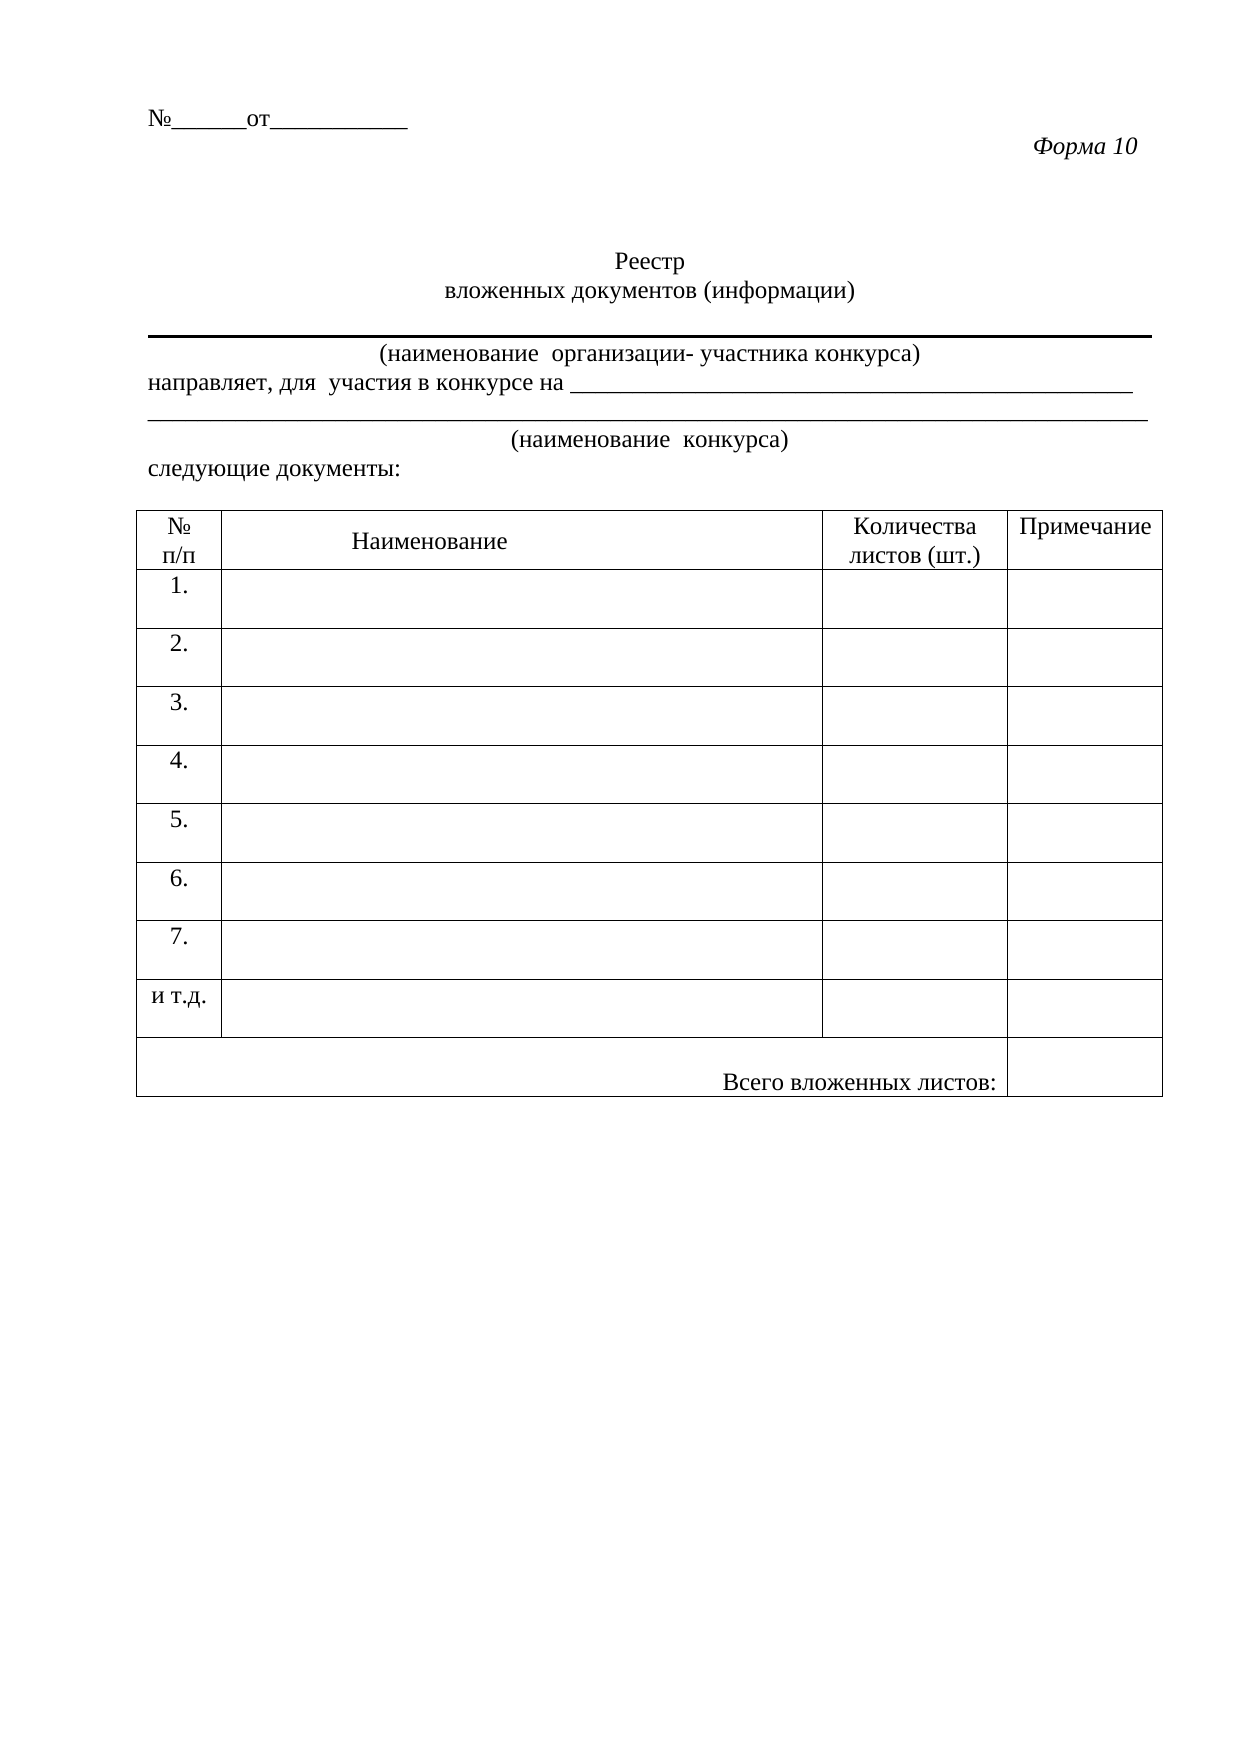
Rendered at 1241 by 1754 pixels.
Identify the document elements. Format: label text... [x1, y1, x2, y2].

text (наименование конкурса) [148, 424, 1152, 453]
table_cell 1. [137, 570, 221, 627]
table_cell [222, 921, 822, 979]
table_cell [1008, 863, 1162, 920]
table_cell [1008, 570, 1162, 627]
table_cell и т.д. [137, 980, 221, 1037]
table_cell 2. [137, 629, 221, 686]
subtitle №______от___________ [148, 103, 1152, 131]
table_cell [1008, 921, 1162, 979]
table_cell [823, 746, 1007, 803]
table_cell 4. [137, 746, 221, 803]
text вложенных документов (информации) [148, 275, 1152, 304]
table_header Наименование [222, 511, 822, 569]
table_cell [823, 570, 1007, 627]
table_cell [823, 863, 1007, 920]
table_cell [222, 687, 822, 744]
table_cell [222, 629, 822, 686]
subtitle Форма 10 [1033, 131, 1152, 160]
table_cell [823, 687, 1007, 744]
text направляет, для участия в конкурсе на _____________________________________________ [148, 367, 1152, 395]
table_cell 3. [137, 687, 221, 744]
table_cell 6. [137, 863, 221, 920]
table_cell [1008, 746, 1162, 803]
table_header Количества листов (шт.) [823, 511, 1007, 569]
text ________________________________________________________________________________ [148, 395, 1152, 424]
table_cell [222, 980, 822, 1037]
table_cell [1008, 629, 1162, 686]
table_header Примечание [1008, 511, 1162, 569]
table_cell 5. [137, 804, 221, 862]
text Реестр [148, 246, 1152, 275]
table_cell [823, 980, 1007, 1037]
table_cell [222, 863, 822, 920]
table_cell [1008, 1038, 1162, 1096]
text следующие документы: [148, 453, 1152, 482]
table_cell 7. [137, 921, 221, 979]
table_cell [222, 746, 822, 803]
table_header № п/п [137, 511, 221, 569]
table_cell [823, 629, 1007, 686]
table_cell [222, 804, 822, 862]
table_cell [222, 570, 822, 627]
text (наименование организации- участника конкурса) [148, 338, 1152, 367]
table_cell [823, 804, 1007, 862]
table_cell Всего вложенных листов: [137, 1038, 1007, 1096]
table_cell [1008, 687, 1162, 744]
table_cell [1008, 980, 1162, 1037]
table_cell [823, 921, 1007, 979]
table_cell [1008, 804, 1162, 862]
